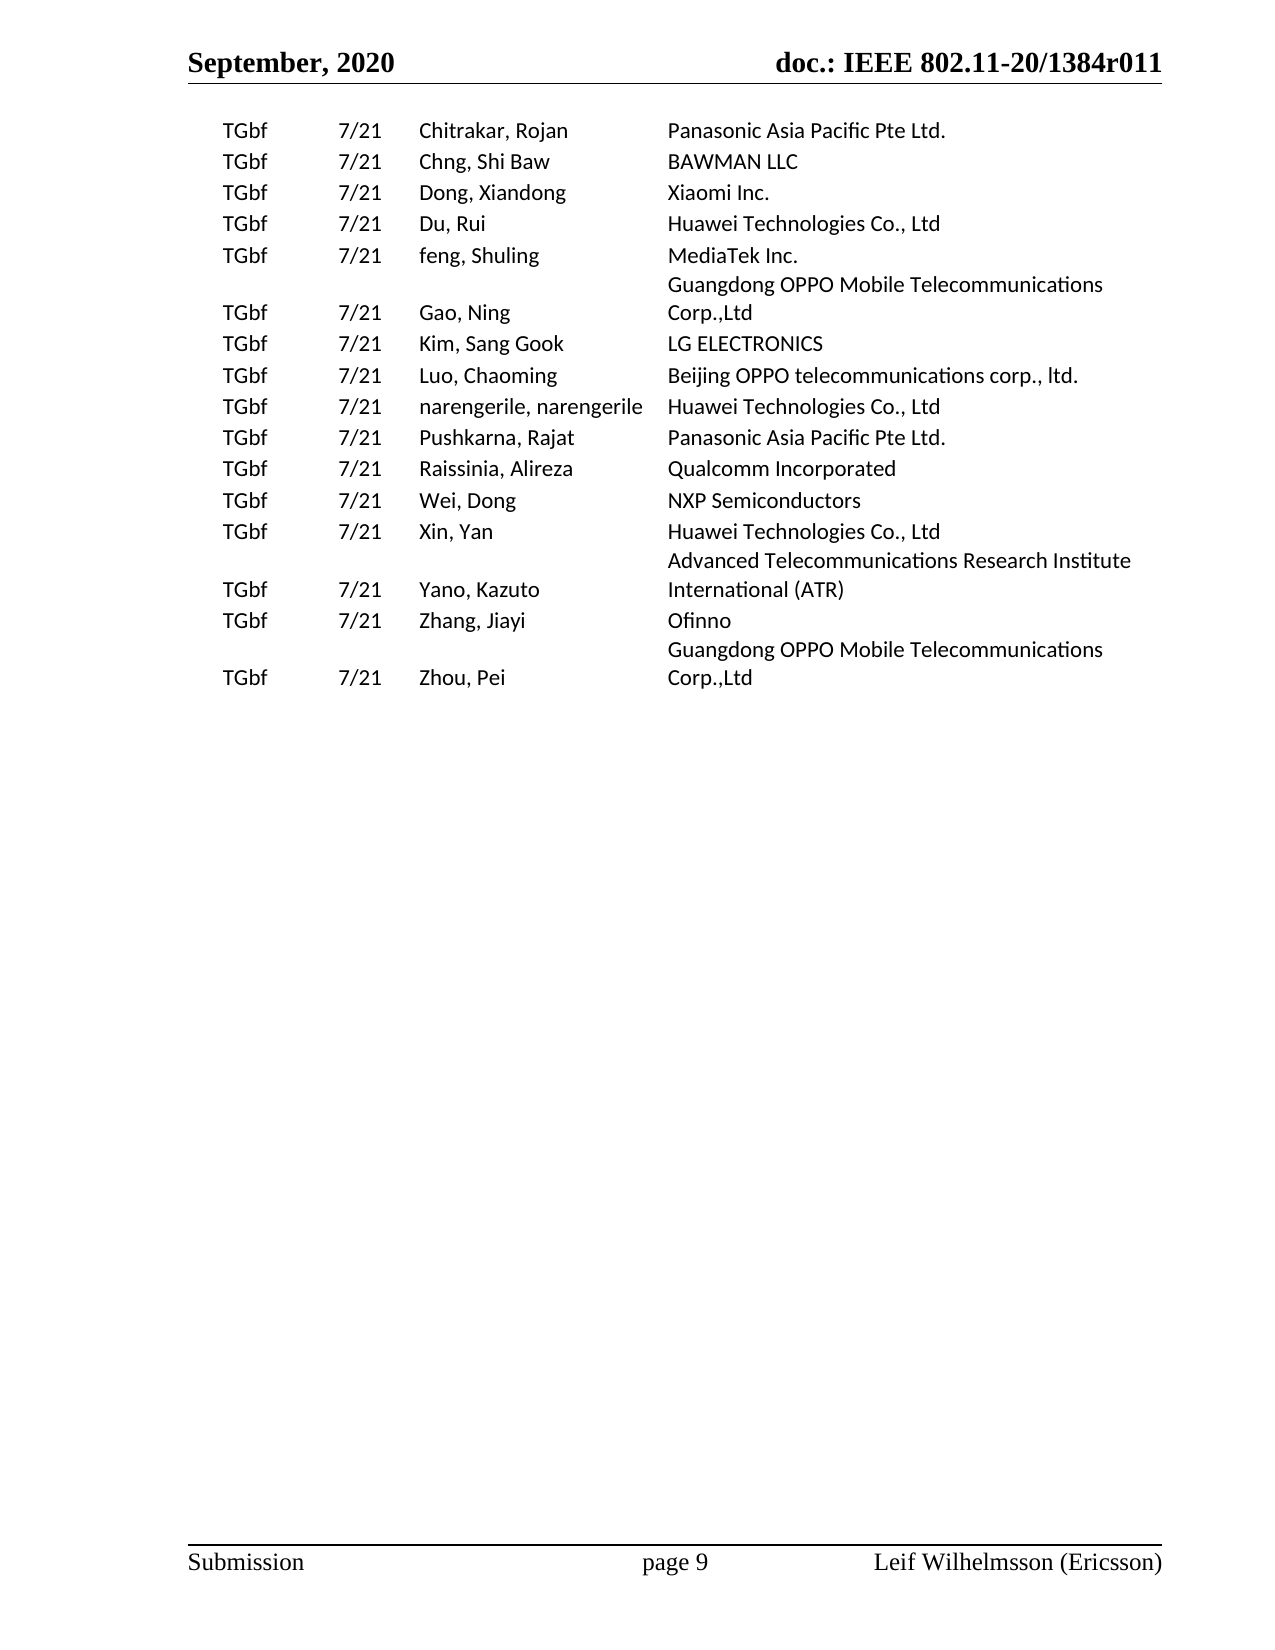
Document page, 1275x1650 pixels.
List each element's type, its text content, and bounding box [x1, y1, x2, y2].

table_cell Advanced Telecommunications Research Institute International (ATR) [666, 545, 1194, 603]
table_cell NXP Semiconductors [666, 483, 1194, 514]
table_cell MediaTek Inc. [666, 238, 1194, 269]
table_cell 7/21 [303, 206, 417, 237]
table_cell 7/21 [303, 358, 417, 389]
table_cell TGbf [188, 420, 302, 451]
table_cell 7/21 [303, 238, 417, 269]
table_cell 7/21 [303, 326, 417, 358]
table_cell TGbf [188, 326, 302, 358]
table_cell 7/21 [303, 389, 417, 420]
table_cell Guangdong OPPO Mobile Telecommunications Corp.,Ltd [666, 634, 1194, 692]
table_cell Du, Rui [418, 206, 666, 237]
table_cell Pushkarna, Rajat [418, 420, 666, 451]
table_cell TGbf [188, 113, 302, 144]
table_cell TGbf [188, 175, 302, 206]
table_cell Huawei Technologies Co., Ltd [666, 389, 1194, 420]
table_cell 7/21 [303, 144, 417, 175]
table_cell Kim, Sang Gook [418, 326, 666, 358]
table_cell Panasonic Asia Pacific Pte Ltd. [666, 113, 1194, 144]
table_cell Yano, Kazuto [418, 545, 666, 603]
table_cell TGbf [188, 238, 302, 269]
table_cell Guangdong OPPO Mobile Telecommunications Corp.,Ltd [666, 269, 1194, 326]
table_cell TGbf [188, 514, 302, 545]
table_cell Huawei Technologies Co., Ltd [666, 206, 1194, 237]
table_cell Qualcomm Incorporated [666, 451, 1194, 483]
table_cell narengerile, narengerile [418, 389, 666, 420]
table_cell 7/21 [303, 545, 417, 603]
table_cell Chng, Shi Baw [418, 144, 666, 175]
table_cell Xin, Yan [418, 514, 666, 545]
table_cell Zhou, Pei [418, 634, 666, 692]
table_cell TGbf [188, 144, 302, 175]
table_cell TGbf [188, 206, 302, 237]
table_cell Xiaomi Inc. [666, 175, 1194, 206]
table_cell feng, Shuling [418, 238, 666, 269]
table_cell Chitrakar, Rojan [418, 113, 666, 144]
table_cell 7/21 [303, 269, 417, 326]
table_cell BAWMAN LLC [666, 144, 1194, 175]
table_cell TGbf [188, 634, 302, 692]
table_cell TGbf [188, 269, 302, 326]
table_cell Wei, Dong [418, 483, 666, 514]
table_cell 7/21 [303, 634, 417, 692]
table_cell Beijing OPPO telecommunications corp., ltd. [666, 358, 1194, 389]
table_cell 7/21 [303, 113, 417, 144]
table_cell Gao, Ning [418, 269, 666, 326]
table_cell TGbf [188, 483, 302, 514]
table_cell Ofinno [666, 603, 1194, 634]
table_cell Dong, Xiandong [418, 175, 666, 206]
table_cell TGbf [188, 389, 302, 420]
table_cell Panasonic Asia Pacific Pte Ltd. [666, 420, 1194, 451]
table_cell LG ELECTRONICS [666, 326, 1194, 358]
table_cell 7/21 [303, 420, 417, 451]
table_cell Raissinia, Alireza [418, 451, 666, 483]
table_cell Luo, Chaoming [418, 358, 666, 389]
table_cell Zhang, Jiayi [418, 603, 666, 634]
table_cell 7/21 [303, 603, 417, 634]
table_cell TGbf [188, 358, 302, 389]
table_cell 7/21 [303, 175, 417, 206]
table_cell TGbf [188, 545, 302, 603]
table_cell 7/21 [303, 483, 417, 514]
table_cell 7/21 [303, 451, 417, 483]
table_cell Huawei Technologies Co., Ltd [666, 514, 1194, 545]
table_cell TGbf [188, 603, 302, 634]
table_cell TGbf [188, 451, 302, 483]
table_cell 7/21 [303, 514, 417, 545]
